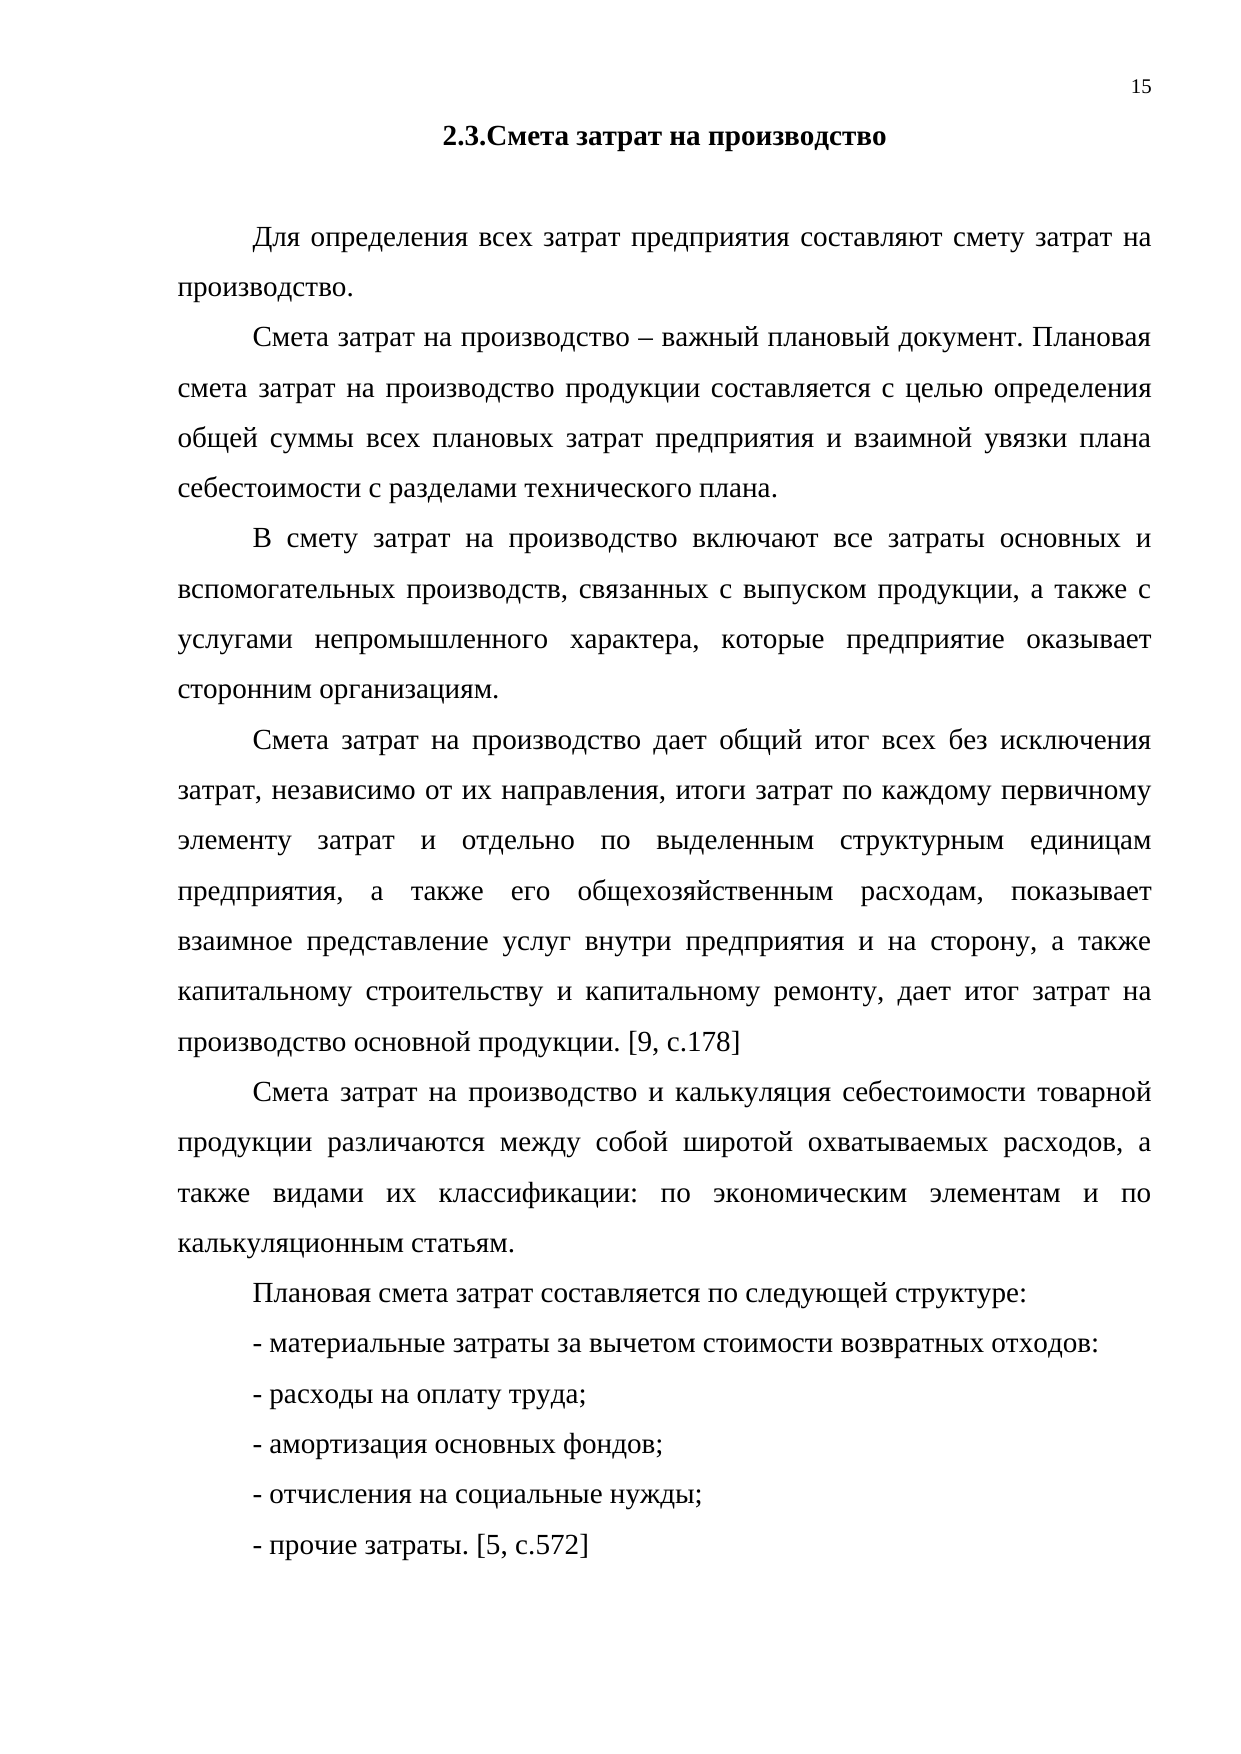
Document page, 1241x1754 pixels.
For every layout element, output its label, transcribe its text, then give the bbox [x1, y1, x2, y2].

text - амортизация основных фондов; [177, 1426, 1152, 1460]
text - материальные затраты за вычетом стоимости возвратных отходов: [177, 1326, 1152, 1359]
text - прочие затраты. [5, с.572] [177, 1527, 1152, 1560]
text Плановая смета затрат составляется по следующей структуре: [177, 1275, 1152, 1309]
text Смета затрат на производство – важный плановый документ. Плановая смета затрат на производство продукции составляется с целью определения общей суммы всех плановых затрат предприятия и взаимной увязки плана себестоимости с разделами технического плана. [177, 319, 1152, 504]
text - отчисления на социальные нужды; [177, 1477, 1152, 1510]
text 2.3.Смета затрат на производство [177, 118, 1152, 152]
text Для определения всех затрат предприятия составляют смету затрат на производство. [177, 219, 1152, 303]
text - расходы на оплату труда; [177, 1376, 1152, 1409]
text Смета затрат на производство и калькуляция себестоимости товарной продукции различаются между собой широтой охватываемых расходов, а также видами их классификации: по экономическим элементам и по калькуляционным статьям. [177, 1074, 1152, 1258]
text Смета затрат на производство дает общий итог всех без исключения затрат, независимо от их направления, итоги затрат по каждому первичному элементу затрат и отдельно по выделенным структурным единицам предприятия, а также его общехозяйственным расходам, показывает взаимное представление услуг внутри предприятия и на сторону, а также капитальному строительству и капитальному ремонту, дает итог затрат на производство основной продукции. [9, с.178] [177, 722, 1152, 1057]
text В смету затрат на производство включают все затраты основных и вспомогательных производств, связанных с выпуском продукции, а также с услугами непромышленного характера, которые предприятие оказывает сторонним организациям. [177, 521, 1152, 705]
